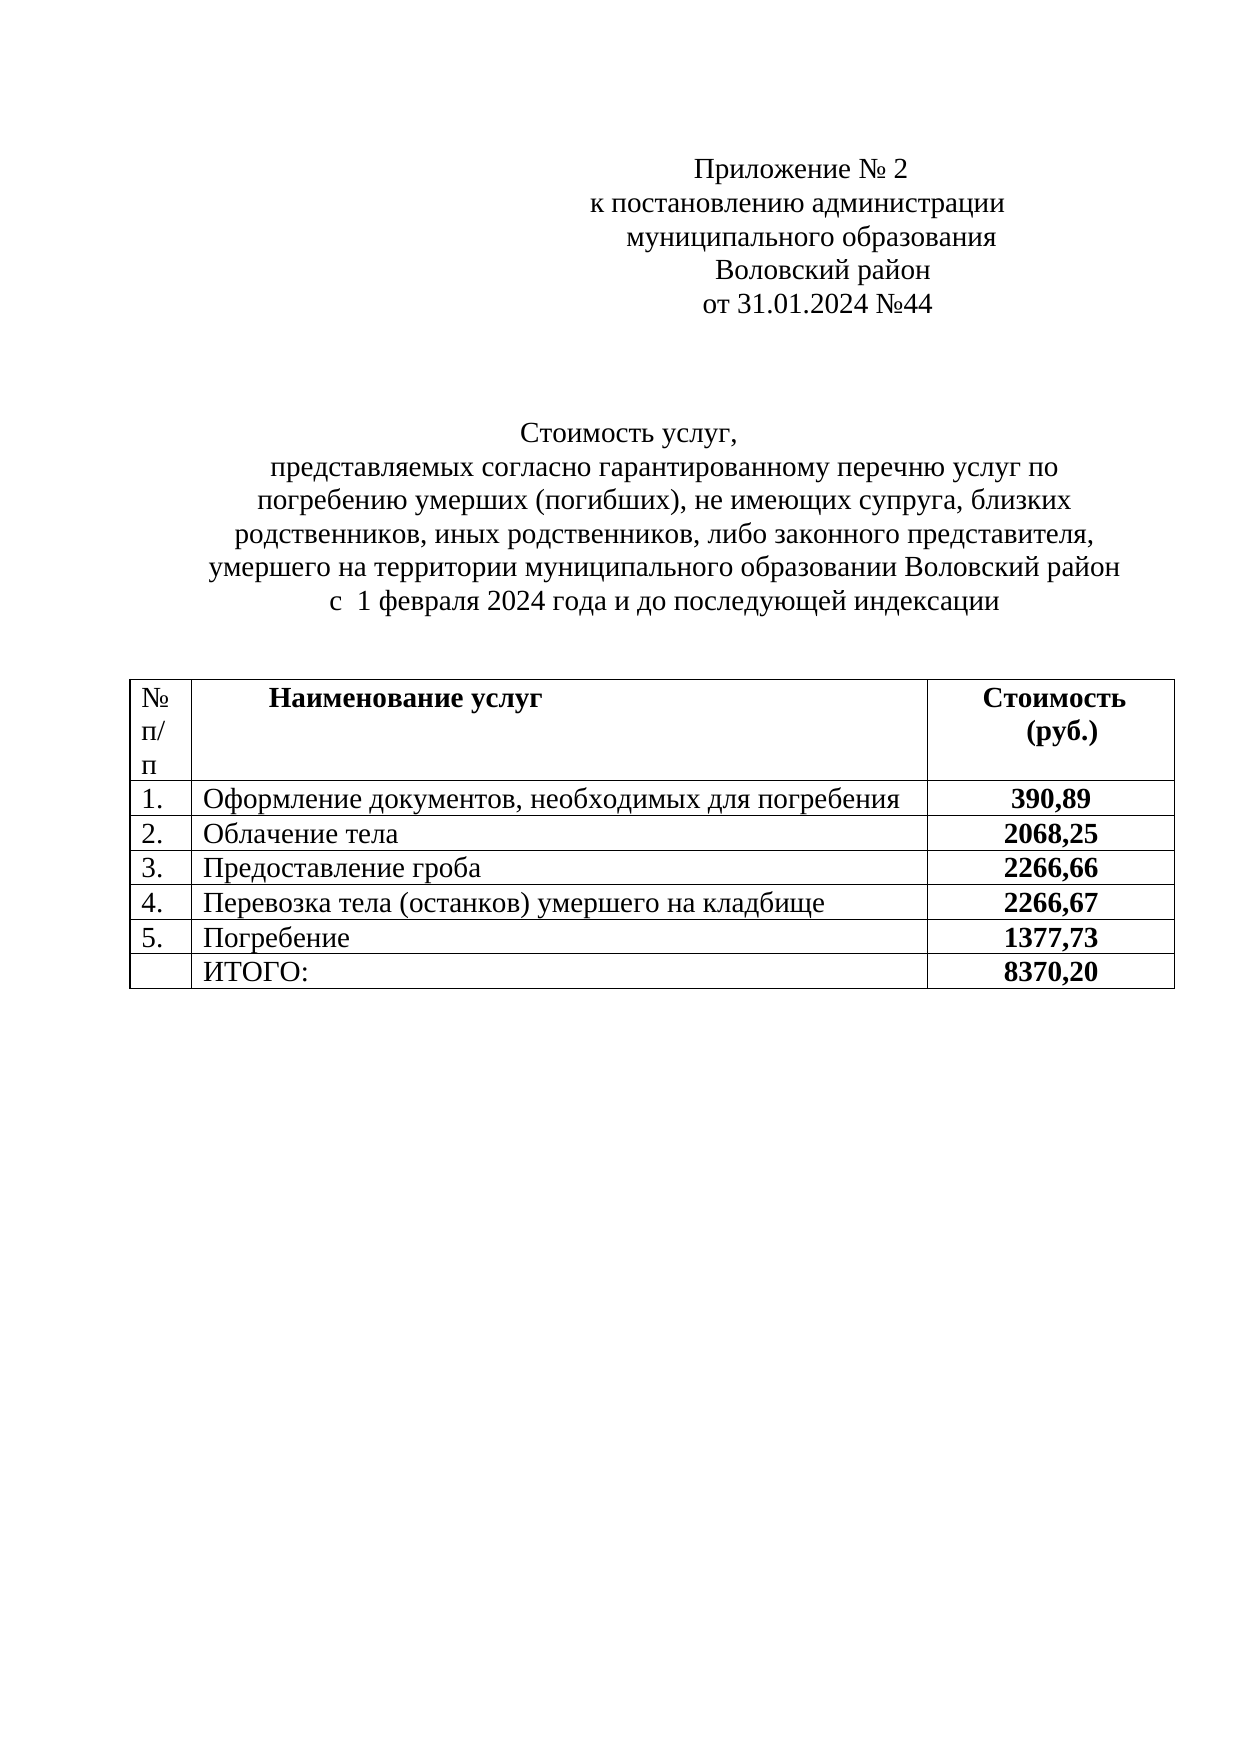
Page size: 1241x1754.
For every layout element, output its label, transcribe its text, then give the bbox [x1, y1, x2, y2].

text с 1 февраля 2024 года и до последующей индексации [177, 583, 1152, 616]
table_cell 5. [131, 920, 191, 953]
table_cell Облачение тела [192, 816, 927, 849]
table_cell 3. [131, 851, 191, 884]
text представляемых согласно гарантированному перечню услуг по [177, 449, 1152, 482]
table_cell 2266,67 [928, 885, 1174, 919]
table_cell 2266,66 [928, 851, 1174, 884]
table_cell Оформление документов, необходимых для погребения [192, 781, 927, 815]
table_cell 1. [131, 781, 191, 815]
table_cell ИТОГО: [192, 954, 927, 988]
list к постановлению администрации [233, 185, 1152, 219]
table_header Наименование услуг [192, 680, 927, 780]
table_cell 390,89 [928, 781, 1174, 815]
text погребению умерших (погибших), не имеющих супруга, близких родственников, иных родственников, либо законного представителя, умершего на территории муниципального образовании Воловский район [177, 482, 1152, 583]
title от 31.01.2024 №44 [177, 286, 1152, 319]
table_cell Предоставление гроба [192, 851, 927, 884]
table_header № п/п [131, 680, 191, 780]
table_cell 1377,73 [928, 920, 1174, 953]
list муниципального образования [233, 219, 1152, 252]
text Стоимость услуг, [177, 415, 1152, 449]
table_cell 8370,20 [928, 954, 1174, 988]
list Воловский район [233, 252, 1152, 286]
list Приложение № 2 [233, 152, 1152, 185]
table_cell 2068,25 [928, 816, 1174, 849]
table_cell 4. [131, 885, 191, 919]
table_cell 2. [131, 816, 191, 849]
table_cell Перевозка тела (останков) умершего на кладбище [192, 885, 927, 919]
table_cell Погребение [192, 920, 927, 953]
table_header Стоимость (руб.) [928, 680, 1174, 780]
table_cell [131, 954, 191, 988]
